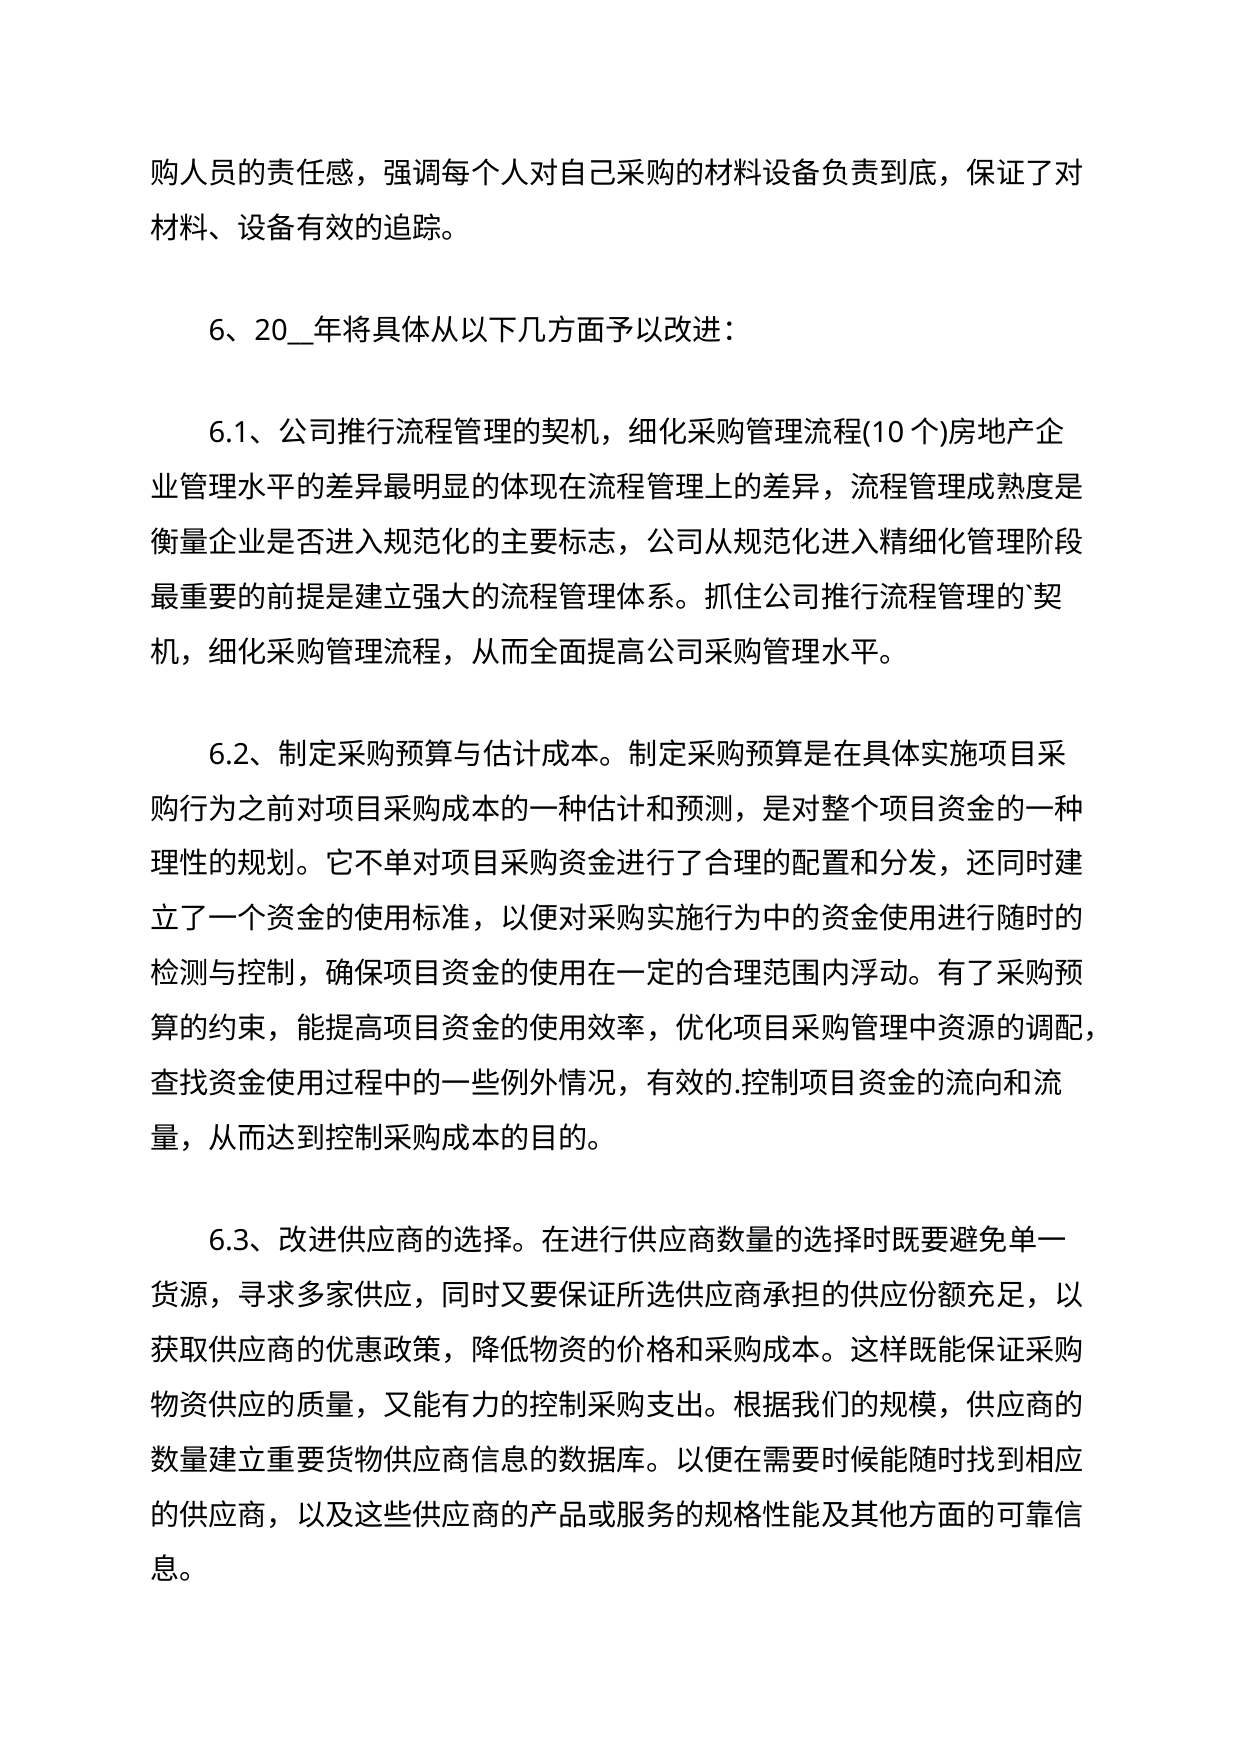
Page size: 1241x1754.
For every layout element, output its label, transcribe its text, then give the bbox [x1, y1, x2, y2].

text 6.2、制定采购预算与估计成本。制定采购预算是在具体实施项目采购行为之前对项目采购成本的一种估计和预测，是对整个项目资金的一种理性的规划。它不单对项目采购资金进行了合理的配置和分发，还同时建立了一个资金的使用标准，以便对采购实施行为中的资金使用进行随时的检测与控制，确保项目资金的使用在一定的合理范围内浮动。有了采购预算的约束，能提高项目资金的使用效率，优化项目采购管理中资源的调配，查找资金使用过程中的一些例外情况，有效的.控制项目资金的流向和流量，从而达到控制采购成本的目的。 [150, 730, 1090, 1157]
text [150, 150, 1090, 247]
text 6、20__年将具体从以下几方面予以改进： [150, 307, 1090, 349]
text 6.3、改进供应商的选择。在进行供应商数量的选择时既要避免单一货源，寻求多家供应，同时又要保证所选供应商承担的供应份额充足，以获取供应商的优惠政策，降低物资的价格和采购成本。这样既能保证采购物资供应的质量，又能有力的控制采购支出。根据我们的规模，供应商的数量建立重要货物供应商信息的数据库。以便在需要时候能随时找到相应的供应商，以及这些供应商的产品或服务的规格性能及其他方面的可靠信息。 [150, 1216, 1090, 1588]
text 6.1、公司推行流程管理的契机，细化采购管理流程(10个)房地产企业管理水平的差异最明显的体现在流程管理上的差异，流程管理成熟度是衡量企业是否进入规范化的主要标志，公司从规范化进入精细化管理阶段最重要的前提是建立强大的流程管理体系。抓住公司推行流程管理的`契机，细化采购管理流程，从而全面提高公司采购管理水平。 [150, 409, 1090, 671]
